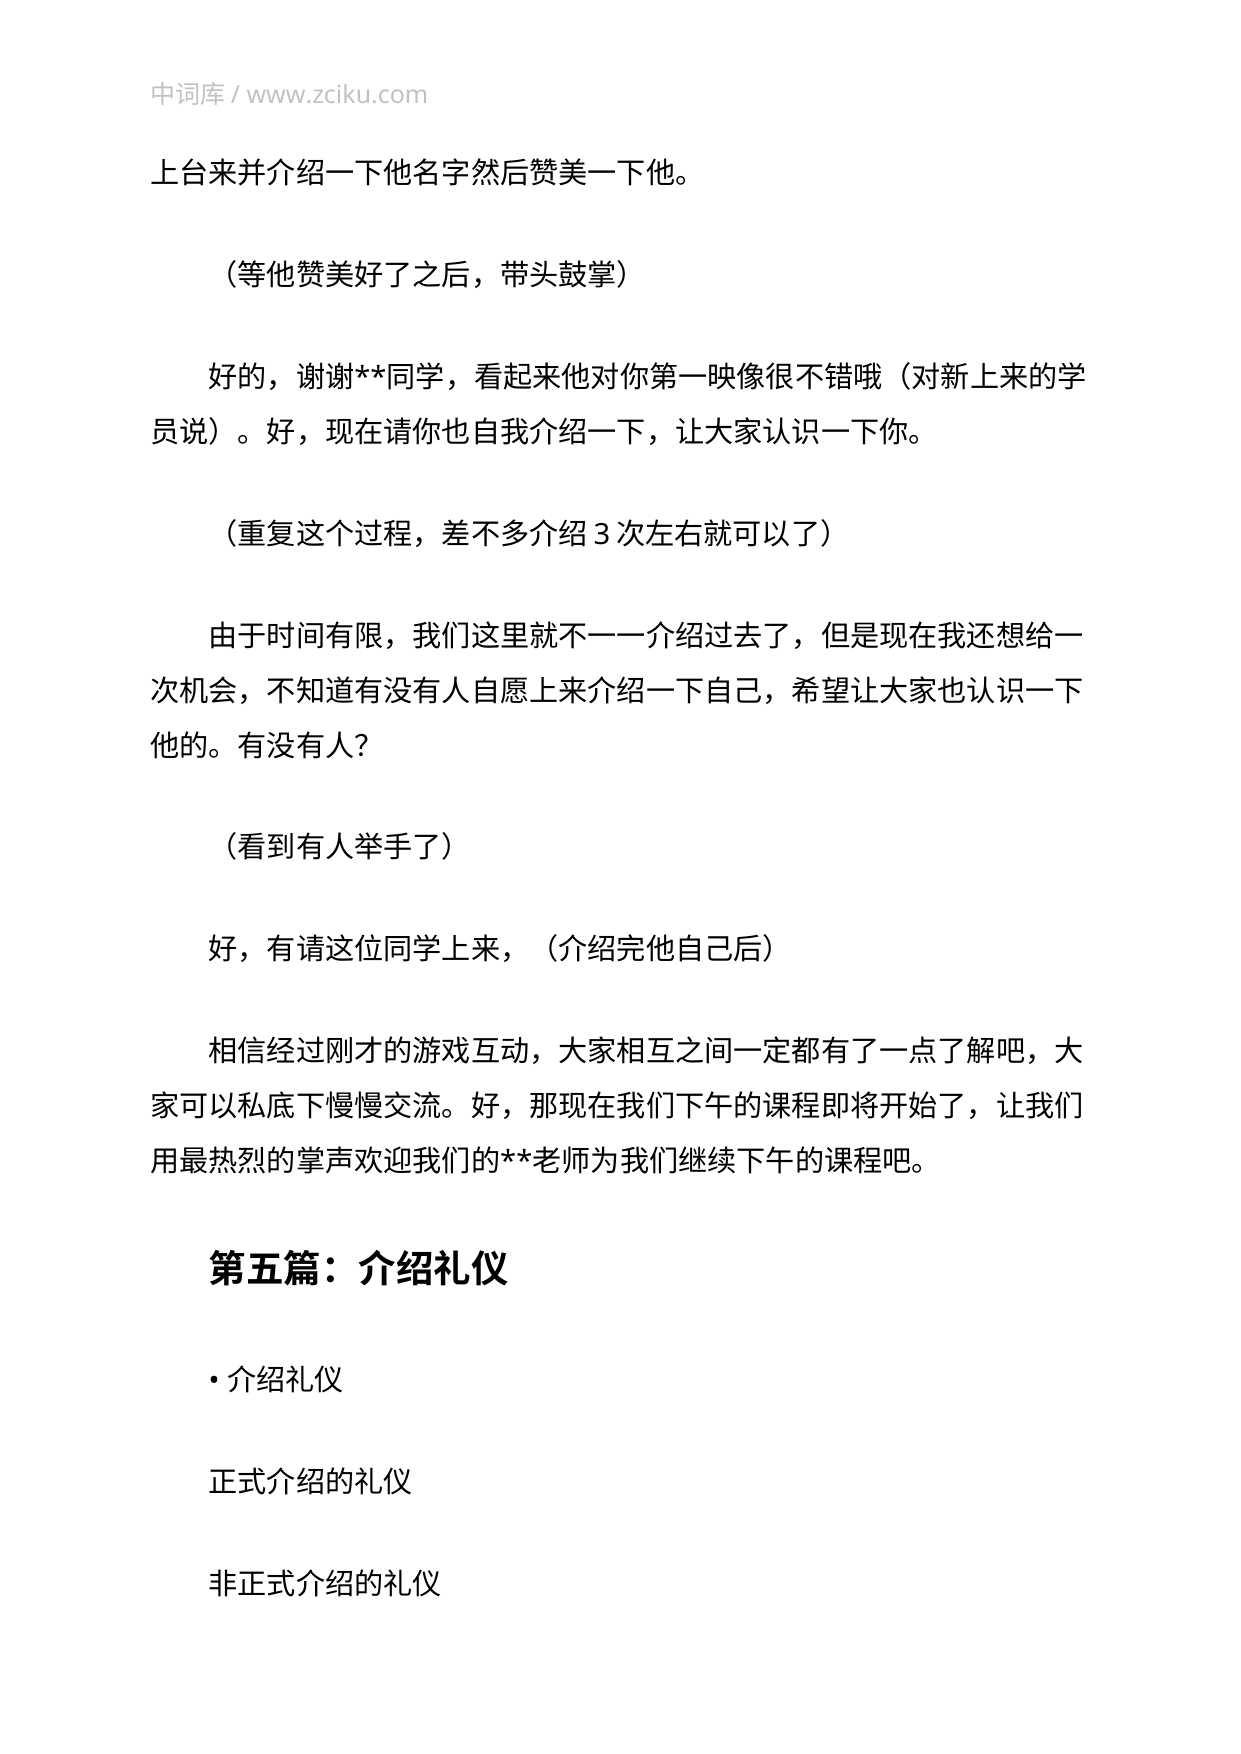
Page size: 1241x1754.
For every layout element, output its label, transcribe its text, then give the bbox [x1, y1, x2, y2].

text 相信经过刚才的游戏互动，大家相互之间一定都有了一点了解吧，大家可以私底下慢慢交流。好，那现在我们下午的课程即将开始了，让我们用最热烈的掌声欢迎我们的**老师为我们继续下午的课程吧。 [150, 1027, 1090, 1179]
text 第五篇：介绍礼仪 [150, 1239, 1090, 1293]
text （重复这个过程，差不多介绍3次左右就可以了） [150, 510, 1090, 553]
text 非正式介绍的礼仪 [150, 1560, 1090, 1603]
text （等他赞美好了之后，带头鼓掌） [150, 252, 1090, 294]
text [150, 150, 1090, 192]
text • 介绍礼仪 [150, 1357, 1090, 1399]
text 好，有请这位同学上来，（介绍完他自己后） [150, 926, 1090, 968]
text 正式介绍的礼仪 [150, 1458, 1090, 1501]
text 好的，谢谢**同学，看起来他对你第一映像很不错哦（对新上来的学员说）。好，现在请你也自我介绍一下，让大家认识一下你。 [150, 353, 1090, 451]
text 由于时间有限，我们这里就不一一介绍过去了，但是现在我还想给一次机会，不知道有没有人自愿上来介绍一下自己，希望让大家也认识一下他的。有没有人？ [150, 612, 1090, 764]
text （看到有人举手了） [150, 824, 1090, 866]
